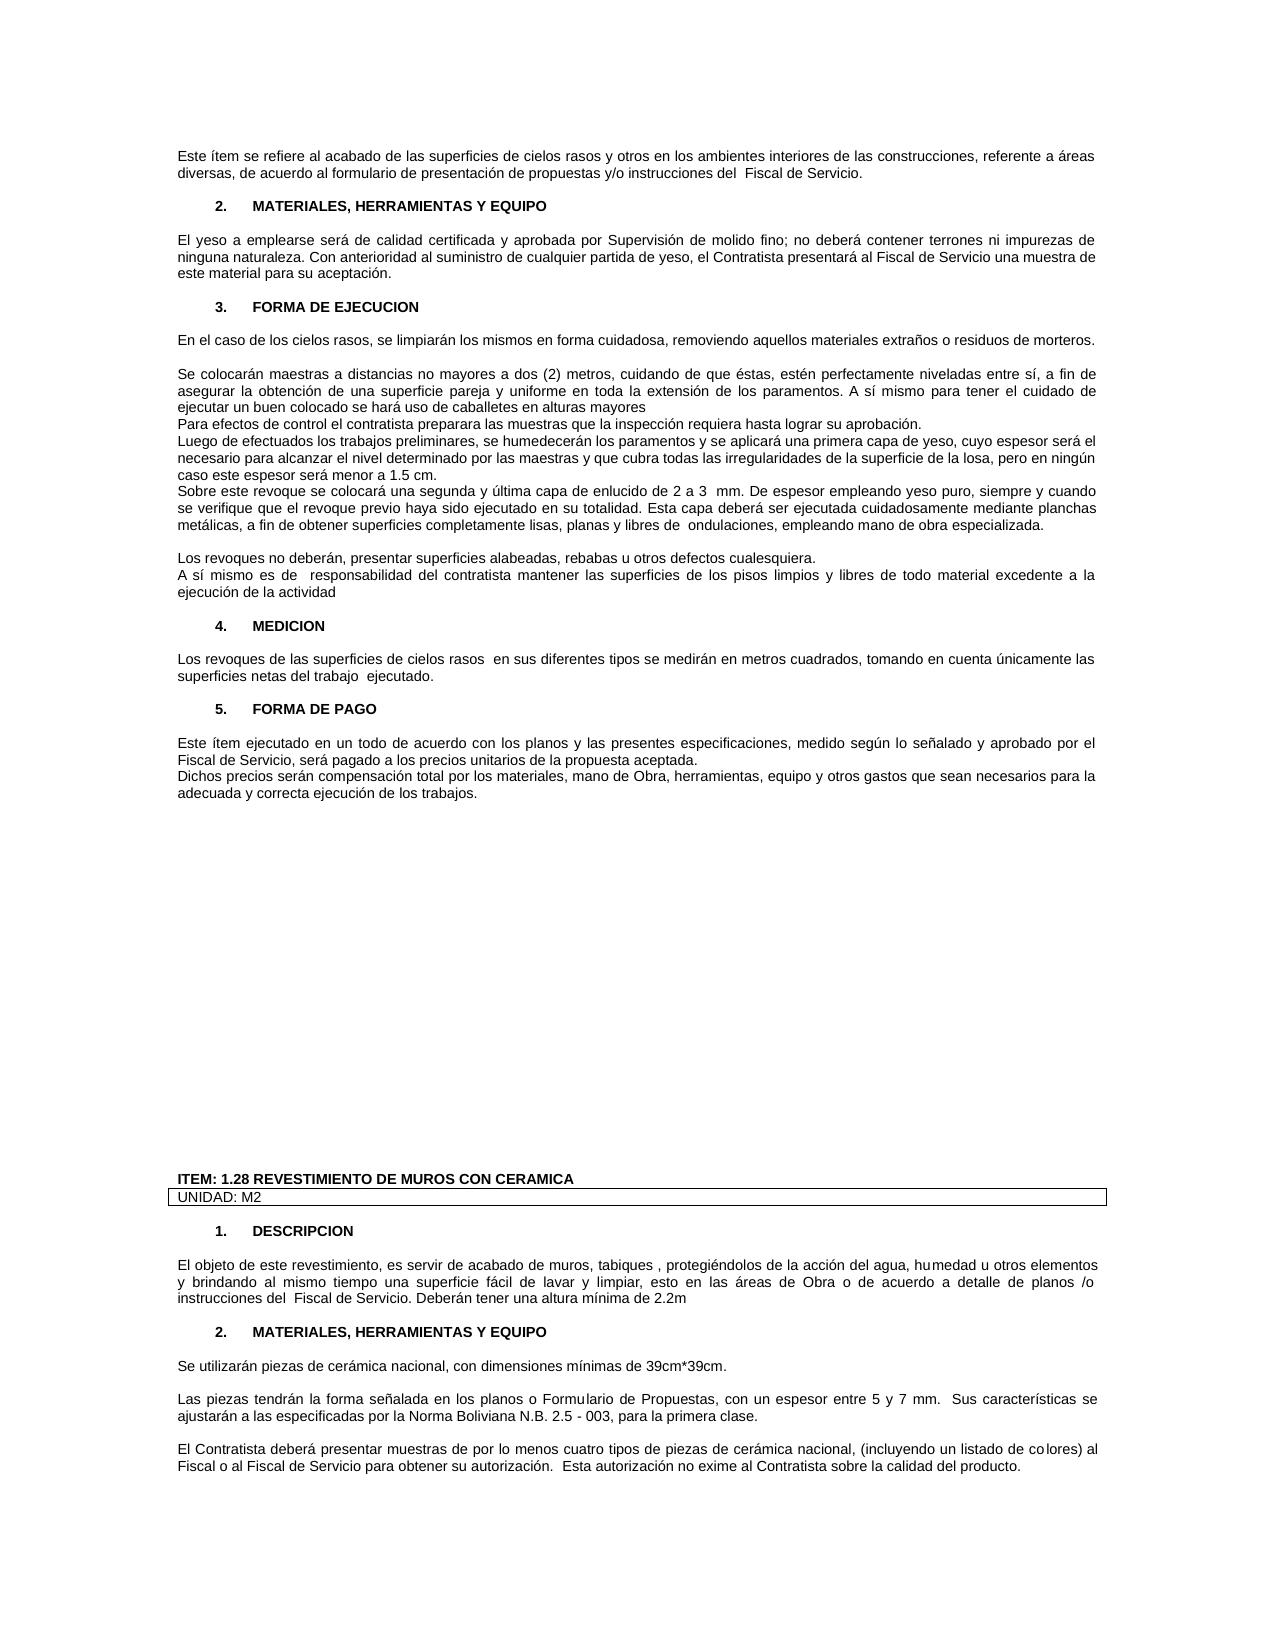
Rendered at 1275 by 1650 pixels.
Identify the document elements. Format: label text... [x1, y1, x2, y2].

list FORMA DE PAGO [215, 701, 1098, 718]
list DESCRIPCION [215, 1223, 1098, 1240]
list FORMA DE EJECUCION [215, 298, 1098, 315]
text A sí mismo es de responsabilidad del contratista mantener las superficies de los pisos limpios y libres de todo material excedente a la ejecución de la actividad [177, 567, 1098, 600]
text El Contratista deberá presentar muestras de por lo menos cuatro tipos de piezas de cerámica nacional, (incluyendo un listado de colores) al Fiscal o al Fiscal de Servicio para obtener su autorización. Esta autorización no exime al Contratista sobre la calidad del producto. [177, 1441, 1098, 1474]
text Este ítem ejecutado en un todo de acuerdo con los planos y las presentes especificaciones, medido según lo señalado y aprobado por el Fiscal de Servicio, será pagado a los precios unitarios de la propuesta aceptada. [177, 734, 1098, 768]
text Sobre este revoque se colocará una segunda y última capa de enlucido de 2 a 3 mm. De espesor empleando yeso puro, siempre y cuando se verifique que el revoque previo haya sido ejecutado en su totalidad. Esta capa deberá ser ejecutada cuidadosamente mediante planchas metálicas, a fin de obtener superficies completamente lisas, planas y libres de ondulaciones, empleando mano de obra especializada. [177, 483, 1098, 533]
text Se colocarán maestras a distancias no mayores a dos (2) metros, cuidando de que éstas, estén perfectamente niveladas entre sí, a fin de asegurar la obtención de una superficie pareja y uniforme en toda la extensión de los paramentos. A sí mismo para tener el cuidado de ejecutar un buen colocado se hará uso de caballetes en alturas mayores [177, 366, 1098, 416]
text Para efectos de control el contratista preparara las muestras que la inspección requiera hasta lograr su aprobación. [177, 416, 1098, 433]
list MATERIALES, HERRAMIENTAS Y EQUIPO [215, 1324, 1098, 1340]
text Se utilizarán piezas de cerámica nacional, con dimensiones mínimas de 39cm*39cm. [177, 1357, 1098, 1374]
text Los revoques no deberán, presentar superficies alabeadas, rebabas u otros defectos cualesquiera. [177, 550, 1098, 567]
text Dichos precios serán compensación total por los materiales, mano de Obra, herramientas, equipo y otros gastos que sean necesarios para la adecuada y correcta ejecución de los trabajos. [177, 768, 1098, 802]
text Los revoques de las superficies de cielos rasos en sus diferentes tipos se medirán en metros cuadrados, tomando en cuenta únicamente las superficies netas del trabajo ejecutado. [177, 651, 1098, 684]
text El objeto de este revestimiento, es servir de acabado de muros, tabiques , protegiéndolos de la acción del agua, humedad u otros elementos y brindando al mismo tiempo una superficie fácil de lavar y limpiar, esto en las áreas de Obra o de acuerdo a detalle de planos /o instrucciones del Fiscal de Servicio. Deberán tener una altura mínima de 2.2m [177, 1257, 1098, 1307]
text Este ítem se refiere al acabado de las superficies de cielos rasos y otros en los ambientes interiores de las construcciones, referente a áreas diversas, de acuerdo al formulario de presentación de propuestas y/o instrucciones del Fiscal de Servicio. [177, 148, 1098, 181]
text En el caso de los cielos rasos, se limpiarán los mismos en forma cuidadosa, removiendo aquellos materiales extraños o residuos de morteros. [177, 332, 1098, 349]
text Luego de efectuados los trabajos preliminares, se humedecerán los paramentos y se aplicará una primera capa de yeso, cuyo espesor será el necesario para alcanzar el nivel determinado por las maestras y que cubra todas las irregularidades de la superficie de la losa, pero en ningún caso este espesor será menor a 1.5 cm. [177, 433, 1098, 483]
list MATERIALES, HERRAMIENTAS Y EQUIPO [215, 198, 1098, 215]
text Las piezas tendrán la forma señalada en los planos o Formulario de Propuestas, con un espesor entre 5 y 7 mm. Sus características se ajustarán a las especificadas por la Norma Boliviana N.B. 2.5 - 003, para la primera clase. [177, 1391, 1098, 1424]
text El yeso a emplearse será de calidad certificada y aprobada por Supervisión de molido fino; no deberá contener terrones ni impurezas de ninguna naturaleza. Con anterioridad al suministro de cualquier partida de yeso, el Contratista presentará al Fiscal de Servicio una muestra de este material para su aceptación. [177, 231, 1098, 282]
text UNIDAD: M2 [169, 1189, 1106, 1205]
list MEDICION [215, 617, 1098, 634]
text ITEM: 1.28 REVESTIMIENTO DE MUROS CON CERAMICA [177, 1171, 1098, 1187]
